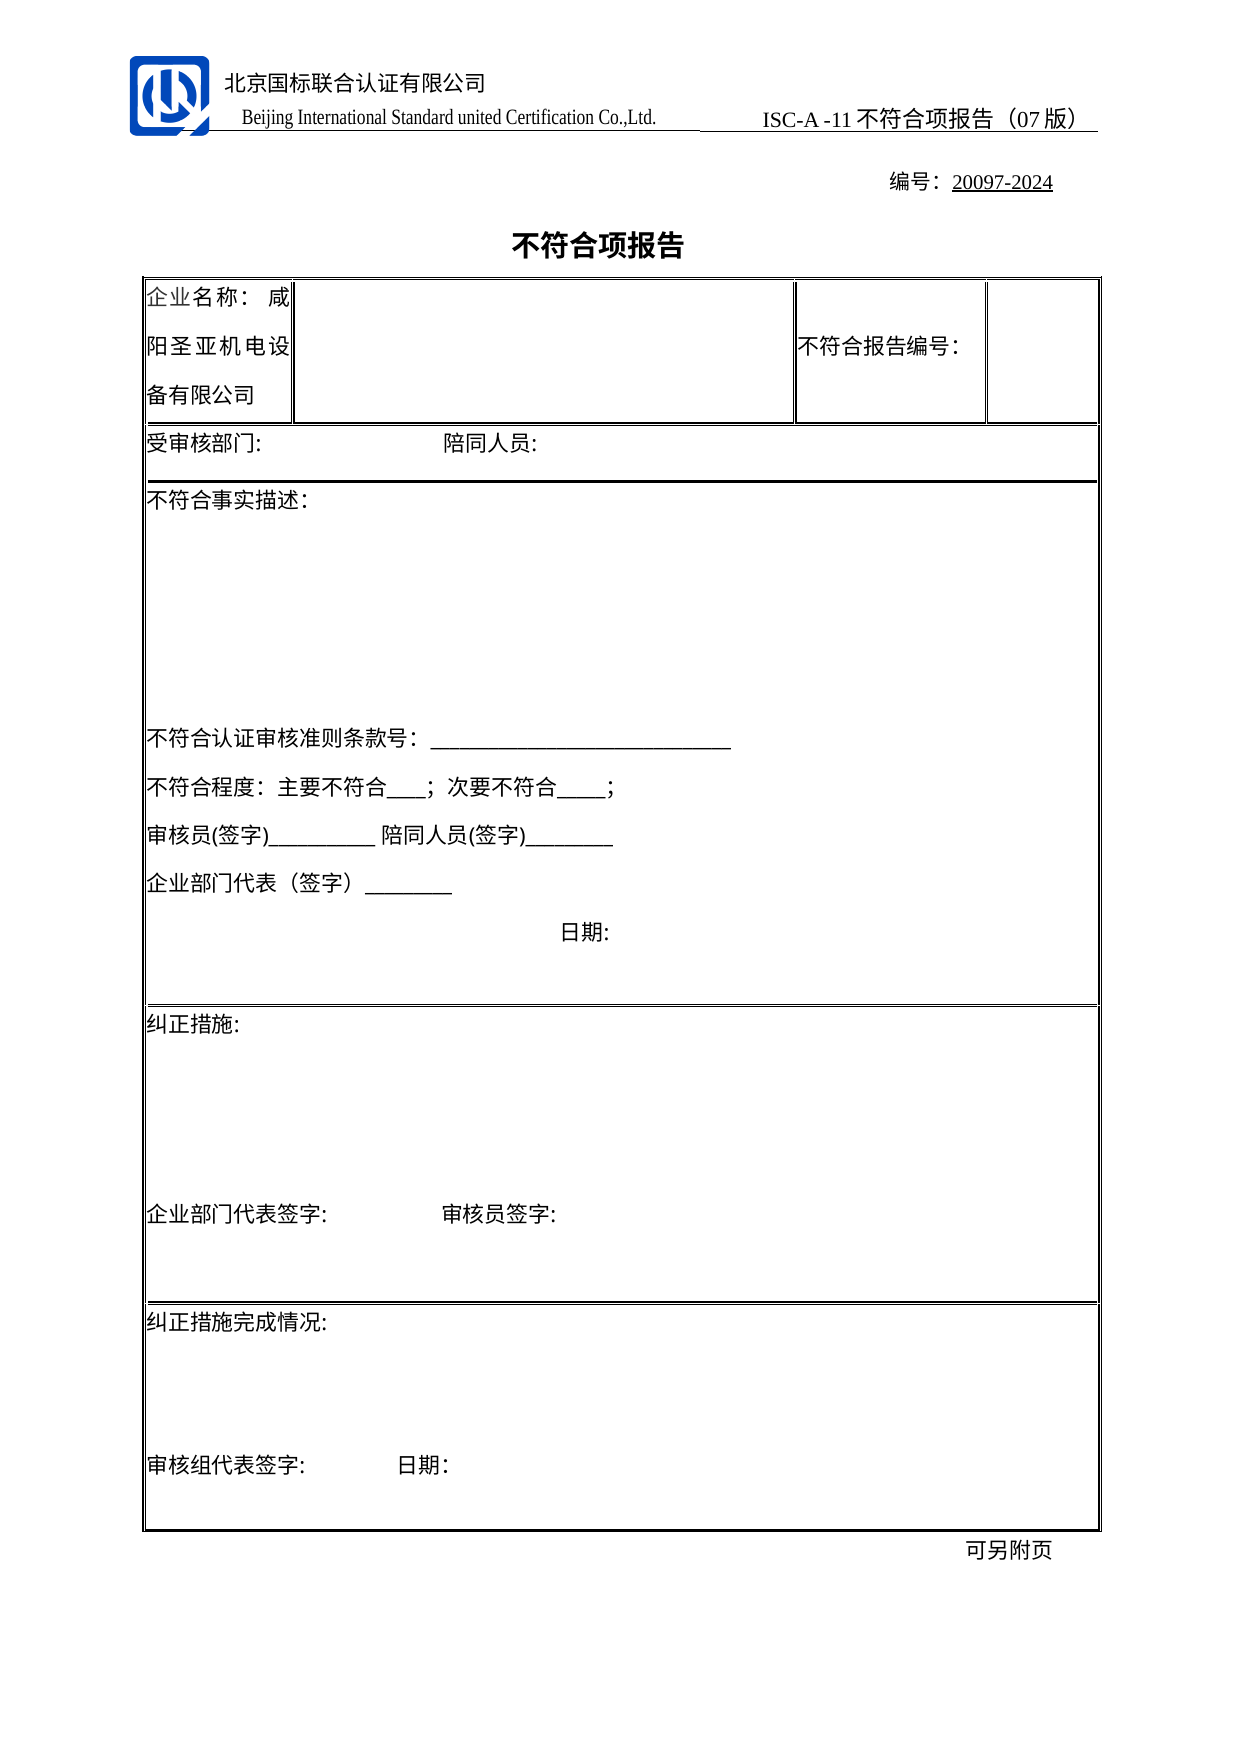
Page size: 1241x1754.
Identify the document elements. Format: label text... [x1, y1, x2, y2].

picture [129, 56, 210, 136]
table_header [987, 280, 1098, 422]
table_header 企业名称： 咸阳圣亚机电设备有限公司 [146, 278, 293, 422]
text 编号：20097-2024 [144, 164, 1053, 196]
table_cell 纠正措施完成情况: 审核组代表签字: 日期： [146, 1301, 1099, 1529]
table_header 不符合报告编号： [795, 280, 987, 422]
table_cell 受审核部门: 陪同人员: [146, 422, 1099, 480]
table_cell 不符合事实描述： 不符合认证审核准则条款号：_______________________________ 不符合程度：主要不符合____；次要不符合_____； 审核员(签字)___________ 陪同人员(签字)_________ 企业部门代表（签字）_________ 日期: [146, 480, 1098, 1003]
table_cell 纠正措施: 企业部门代表签字: 审核员签字: [146, 1004, 1099, 1301]
text 不符合项报告 [144, 211, 1053, 276]
table_header [293, 278, 795, 422]
text 可另附页 [144, 1532, 1053, 1565]
